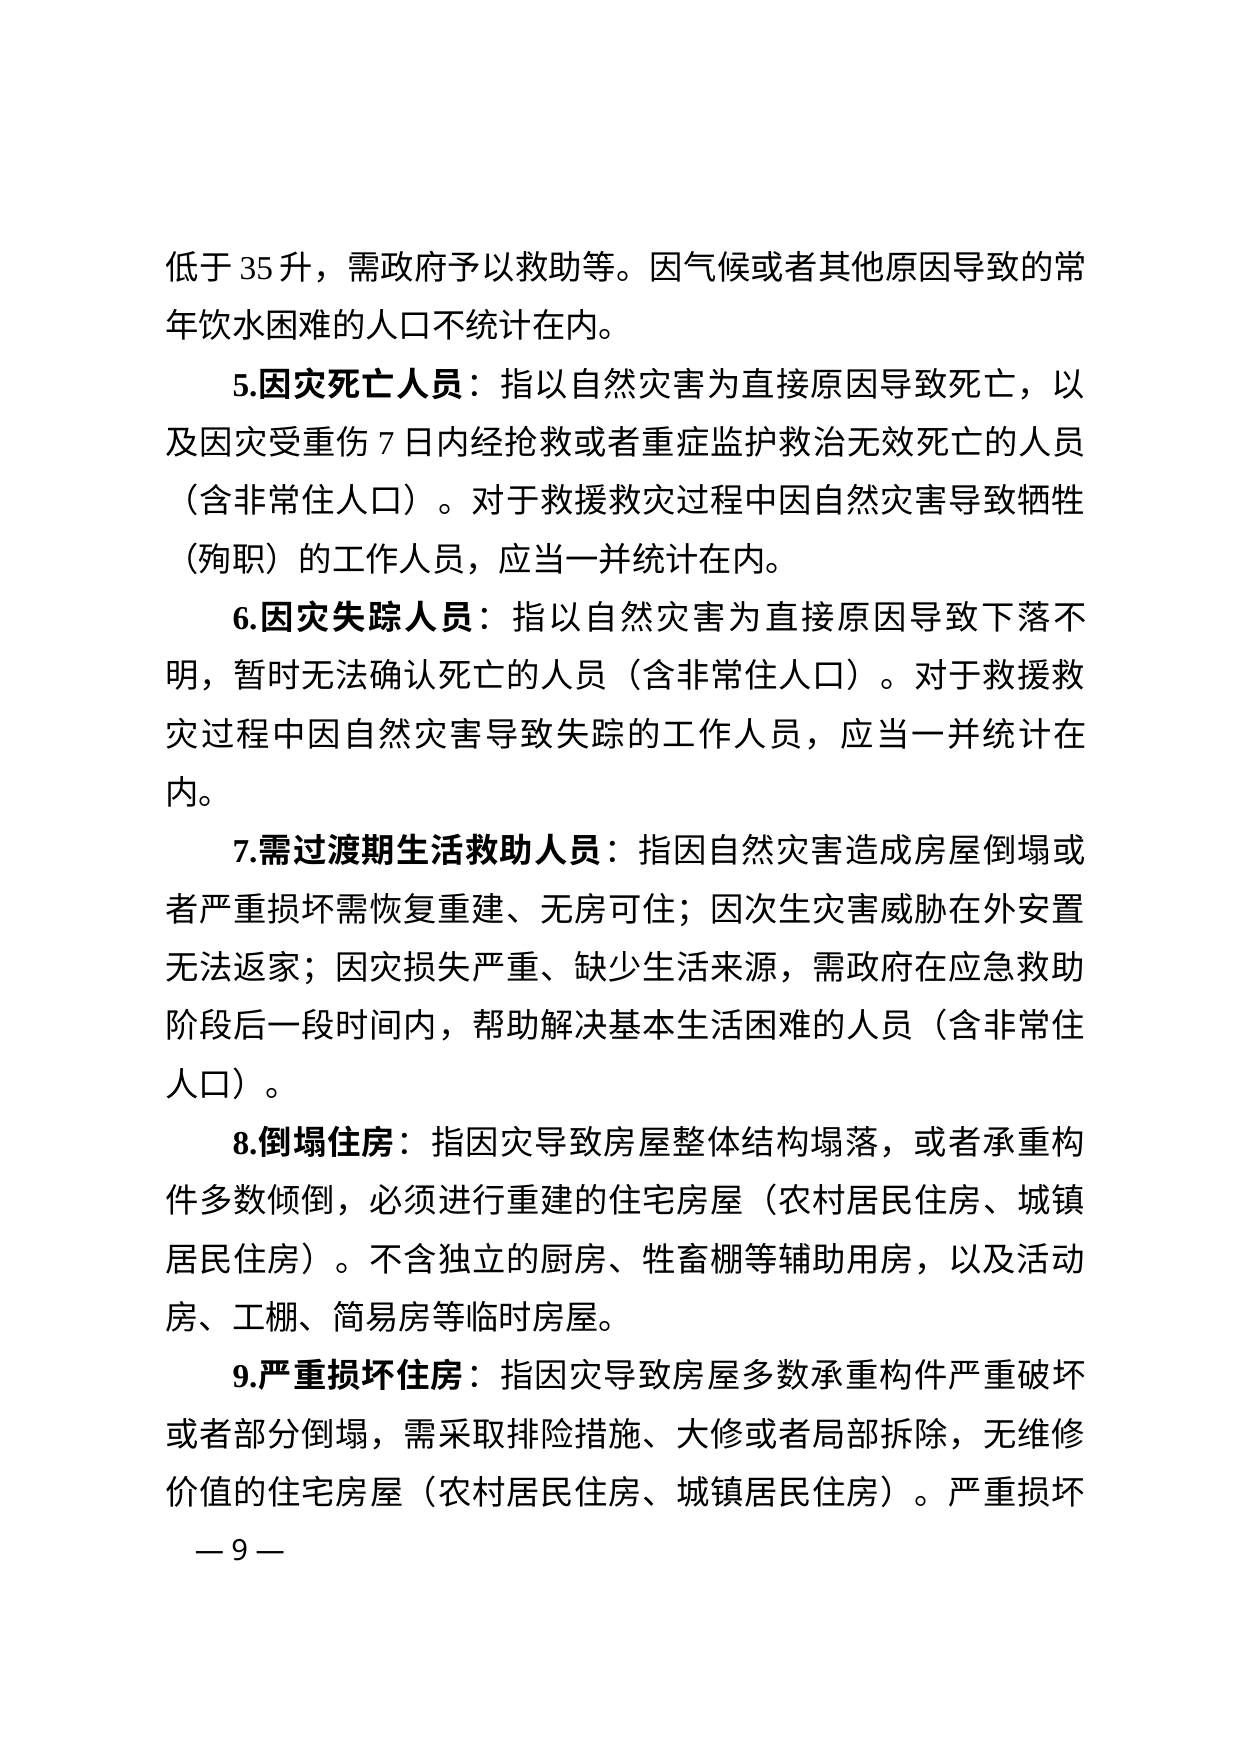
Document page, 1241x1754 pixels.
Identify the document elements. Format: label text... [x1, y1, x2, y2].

text 8.倒塌住房：指因灾导致房屋整体结构塌落，或者承重构件多数倾倒，必须进行重建的住宅房屋（农村居民住房、城镇居民住房）。不含独立的厨房、牲畜棚等辅助用房，以及活动房、工棚、简易房等临时房屋。 [165, 1108, 1087, 1341]
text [165, 1341, 1087, 1516]
text 6.因灾失踪人员：指以自然灾害为直接原因导致下落不明，暂时无法确认死亡的人员（含非常住人口）。对于救援救灾过程中因自然灾害导致失踪的工作人员，应当一并统计在内。 [165, 583, 1087, 816]
text 7.需过渡期生活救助人员：指因自然灾害造成房屋倒塌或者严重损坏需恢复重建、无房可住；因次生灾害威胁在外安置无法返家；因灾损失严重、缺少生活来源，需政府在应急救助阶段后一段时间内，帮助解决基本生活困难的人员（含非常住人口）。 [165, 816, 1087, 1108]
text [165, 233, 1087, 349]
text 5.因灾死亡人员：指以自然灾害为直接原因导致死亡，以及因灾受重伤7日内经抢救或者重症监护救治无效死亡的人员（含非常住人口）。对于救援救灾过程中因自然灾害导致牺牲（殉职）的工作人员，应当一并统计在内。 [165, 349, 1087, 583]
